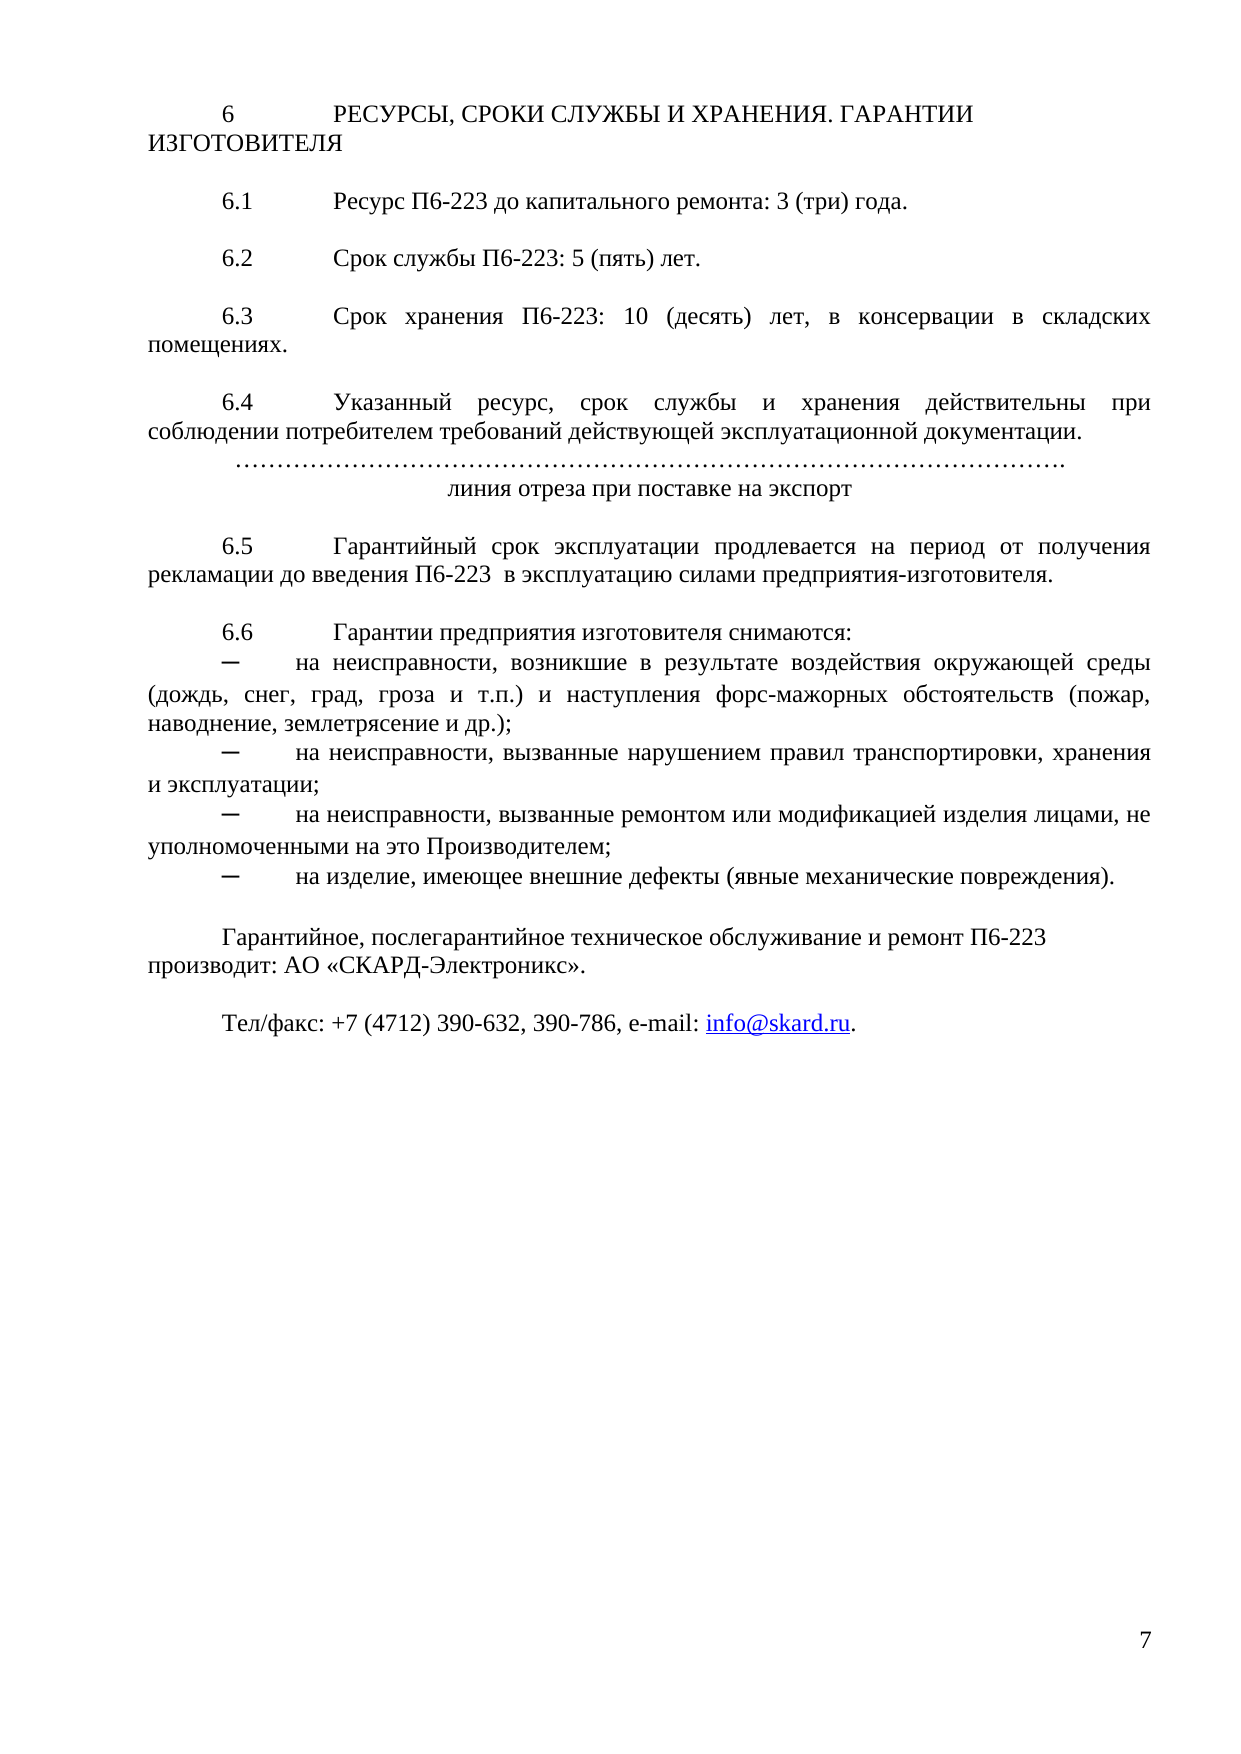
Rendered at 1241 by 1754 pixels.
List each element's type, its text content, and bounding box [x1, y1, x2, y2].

list Срок хранения П6-223: 10 (десять) лет, в консервации в складских помещениях. [148, 301, 1152, 358]
list на неисправности, возникшие в результате воздействия окружающей среды (дождь, снег, град, гроза и т.п.) и наступления форс-мажорных обстоятельств (пожар, наводнение, землетрясение и др.); [148, 646, 1152, 736]
list Гарантийный срок эксплуатации продлевается на период от получения рекламации до введения П6-223 в эксплуатацию силами предприятия-изготовителя. [148, 531, 1152, 588]
list на неисправности, вызванные ремонтом или модификацией изделия лицами, не уполномоченными на это Производителем; [148, 798, 1152, 860]
subtitle РЕСУРСЫ, СРОКИ СЛУЖБЫ И ХРАНЕНИЯ. ГАРАНТИИ ИЗГОТОВИТЕЛЯ [148, 99, 1152, 157]
list на неисправности, вызванные нарушением правил транспортировки, хранения и эксплуатации; [148, 736, 1152, 798]
list Ресурс П6-223 до капитального ремонта: 3 (три) года. [148, 186, 1152, 214]
list Гарантии предприятия изготовителя снимаются: [148, 617, 1152, 646]
list на изделие, имеющее внешние дефекты (явные механические повреждения). [148, 860, 1152, 893]
list Указанный ресурс, срок службы и хранения действительны при соблюдении потребителем требований действующей эксплуатационной документации. [148, 387, 1152, 444]
list Срок службы П6-223: 5 (пять) лет. [148, 243, 1152, 272]
text Гарантийное, послегарантийное техническое обслуживание и ремонт П6-223 производит: АО «СКАРД-Электроникс». [148, 922, 1152, 979]
text Тел/факс: +7 (4712) 390-632, 390-786, e-mail: info@skard.ru. [148, 1008, 1152, 1037]
text ………………………………………………………………………………………. [148, 444, 1152, 473]
text линия отреза при поставке на экспорт [148, 473, 1152, 502]
